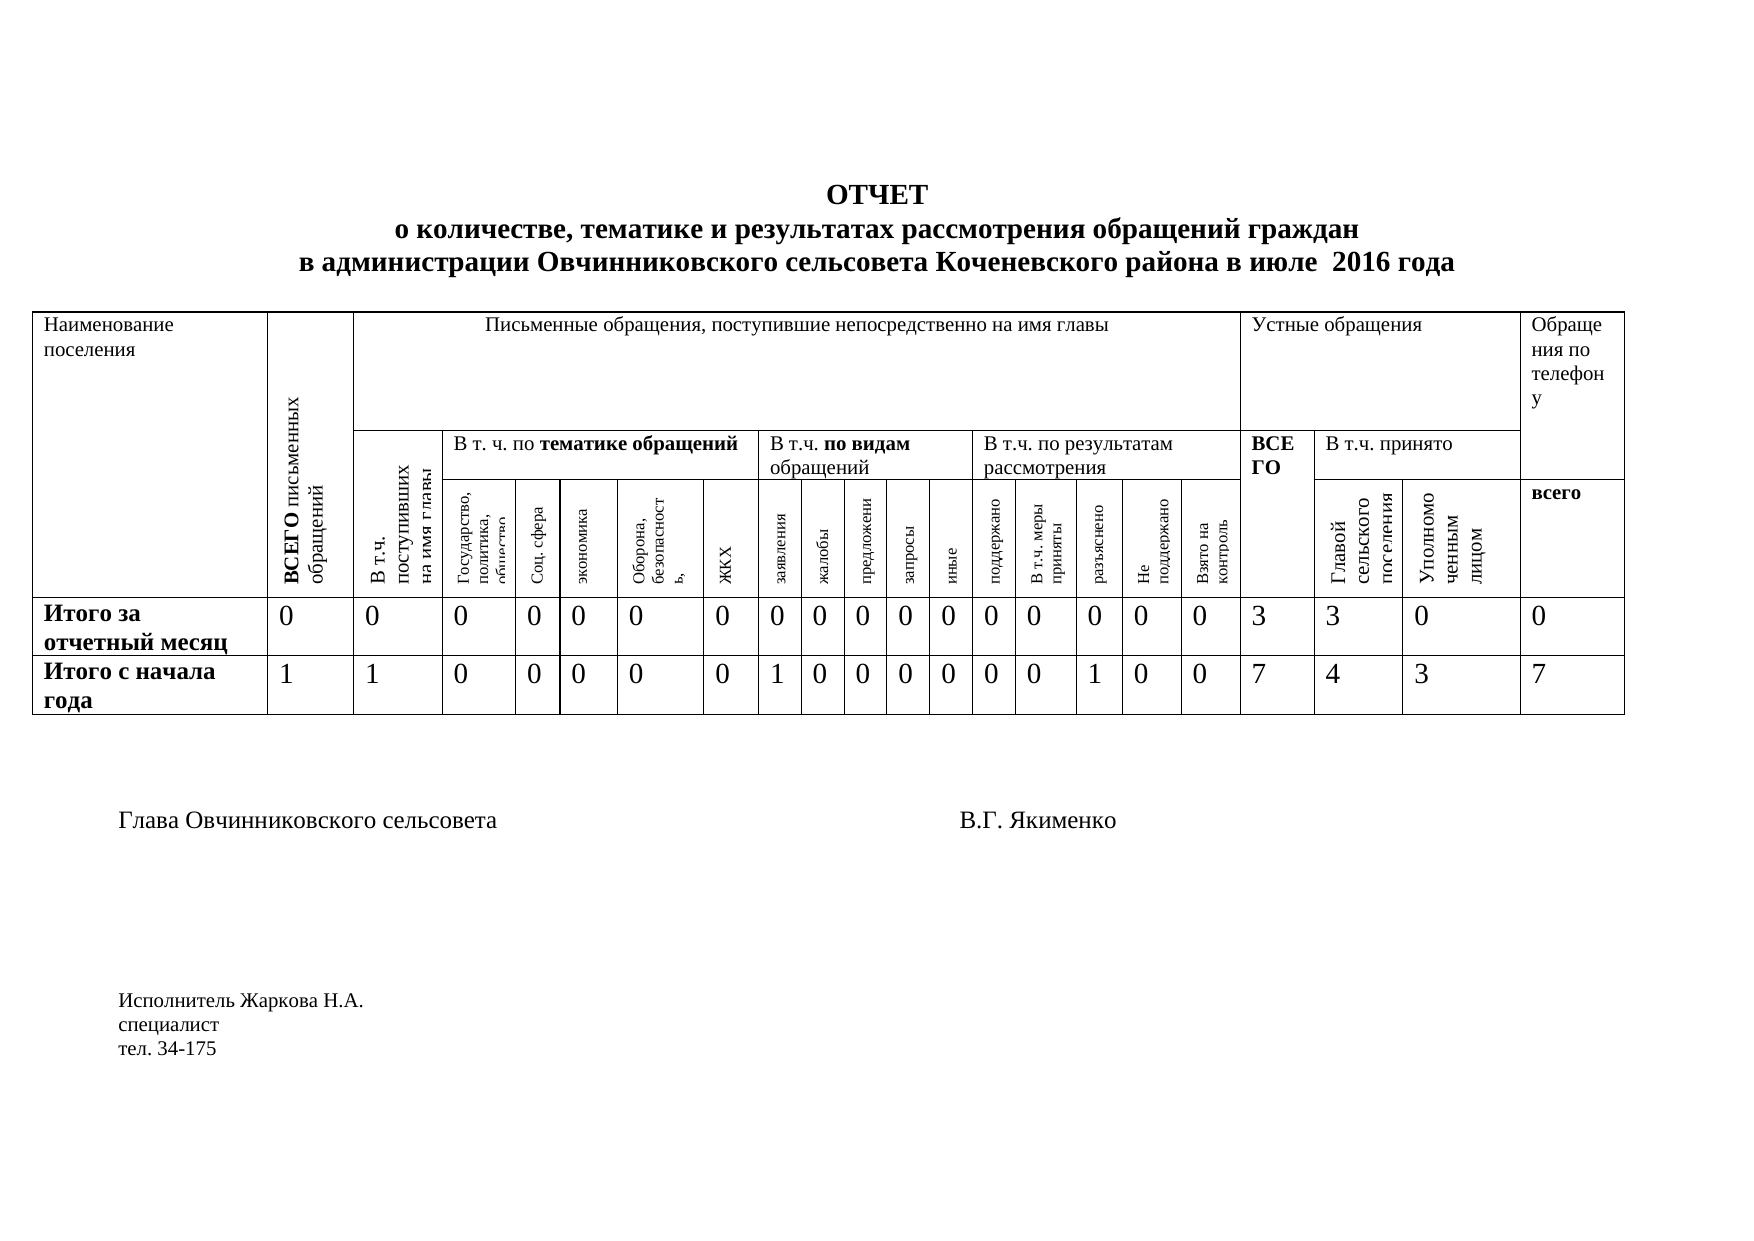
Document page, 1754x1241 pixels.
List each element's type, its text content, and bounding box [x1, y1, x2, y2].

table_cell 0 [845, 656, 886, 714]
table_cell иные [930, 480, 972, 597]
table_header Наименование поселения [33, 313, 267, 597]
table_cell В т.ч. меры приняты [1016, 480, 1076, 597]
table_cell 0 [1016, 656, 1076, 714]
table_cell 7 [1521, 656, 1624, 714]
table_cell 0 [802, 598, 844, 655]
table_cell 0 [887, 598, 929, 655]
table_cell 0 [1403, 598, 1520, 655]
table_cell 0 [618, 598, 703, 655]
text о количестве, тематике и результатах рассмотрения обращений граждан [118, 211, 1636, 244]
table_cell ВСЕГО [1241, 431, 1314, 597]
table_cell поддержано [973, 480, 1015, 597]
table_cell Взято на контроль [1182, 480, 1240, 597]
table_cell 0 [1521, 598, 1624, 655]
table_cell 0 [354, 598, 442, 655]
table_cell 0 [516, 656, 559, 714]
table_cell 0 [802, 656, 844, 714]
table_cell 0 [618, 656, 703, 714]
table_cell Итого за отчетный месяц [33, 598, 267, 655]
text в администрации Овчинниковского сельсовета Коченевского района в июле 2016 года [118, 244, 1636, 278]
table_cell 0 [845, 598, 886, 655]
table_cell всего [1521, 480, 1624, 597]
table_cell 0 [1182, 598, 1240, 655]
table_cell 3 [1241, 598, 1314, 655]
table_header Устные обращения [1241, 313, 1520, 429]
table_cell 0 [973, 598, 1015, 655]
table_cell Соц. сфера [516, 480, 559, 597]
table_cell 0 [759, 598, 801, 655]
text ОТЧЕТ [118, 177, 1636, 211]
table_cell 3 [1403, 656, 1520, 714]
table_cell 0 [1182, 656, 1240, 714]
table_cell 0 [1016, 598, 1076, 655]
text специалист [118, 1012, 1636, 1036]
table_cell Уполномоченным лицом [1403, 480, 1520, 597]
table_cell жалобы [802, 480, 844, 597]
text Глава Овчинниковского сельсовета В.Г. Якименко [118, 805, 1636, 834]
table_cell 0 [1123, 656, 1181, 714]
table_cell 0 [268, 598, 353, 655]
table_cell заявления [759, 480, 801, 597]
table_cell 0 [516, 598, 559, 655]
text Исполнитель Жаркова Н.А. [118, 988, 1636, 1012]
table_cell Оборона, безопасность, законность [618, 480, 703, 597]
table_header Письменные обращения, поступившие непосредственно на имя главы [354, 313, 1240, 429]
table_cell В т.ч. по видам обращений [759, 431, 972, 479]
table_cell запросы [887, 480, 929, 597]
table_cell В т.ч. принято [1315, 431, 1520, 479]
table_cell 0 [973, 656, 1015, 714]
table_cell 0 [887, 656, 929, 714]
table_cell ЖКХ [704, 480, 758, 597]
table_cell 0 [1123, 598, 1181, 655]
table_cell предложения [845, 480, 886, 597]
table_cell 0 [561, 598, 617, 655]
table_cell В т.ч. поступивших на имя главы сельского поселения [354, 431, 442, 597]
table_cell экономика [561, 480, 617, 597]
table_cell 0 [443, 656, 515, 714]
table_cell 0 [930, 656, 972, 714]
table_cell 7 [1241, 656, 1314, 714]
table_cell 1 [759, 656, 801, 714]
table_cell Итого с начала года [33, 656, 267, 714]
table_cell 0 [443, 598, 515, 655]
table_cell Государство, политика, общество [443, 480, 515, 597]
table_cell разъяснено [1077, 480, 1122, 597]
table_cell Не поддержано [1123, 480, 1181, 597]
table_cell 0 [704, 656, 758, 714]
table_cell В т. ч. по тематике обращений [443, 431, 758, 479]
table_cell 1 [354, 656, 442, 714]
table_cell В т.ч. по результатам рассмотрения [973, 431, 1240, 479]
table_header ВСЕГО письменных обращений [268, 313, 353, 597]
table_cell 0 [930, 598, 972, 655]
text тел. 34-175 [118, 1036, 1636, 1060]
table_cell 1 [1077, 656, 1122, 714]
table_cell 3 [1315, 598, 1402, 655]
table_cell Главой сельского поселения [1315, 480, 1402, 597]
table_cell 0 [561, 656, 617, 714]
table_cell 4 [1315, 656, 1402, 714]
table_cell 1 [268, 656, 353, 714]
table_cell 0 [704, 598, 758, 655]
table_cell 0 [1077, 598, 1122, 655]
table_header Обращения по телефону [1521, 313, 1624, 479]
